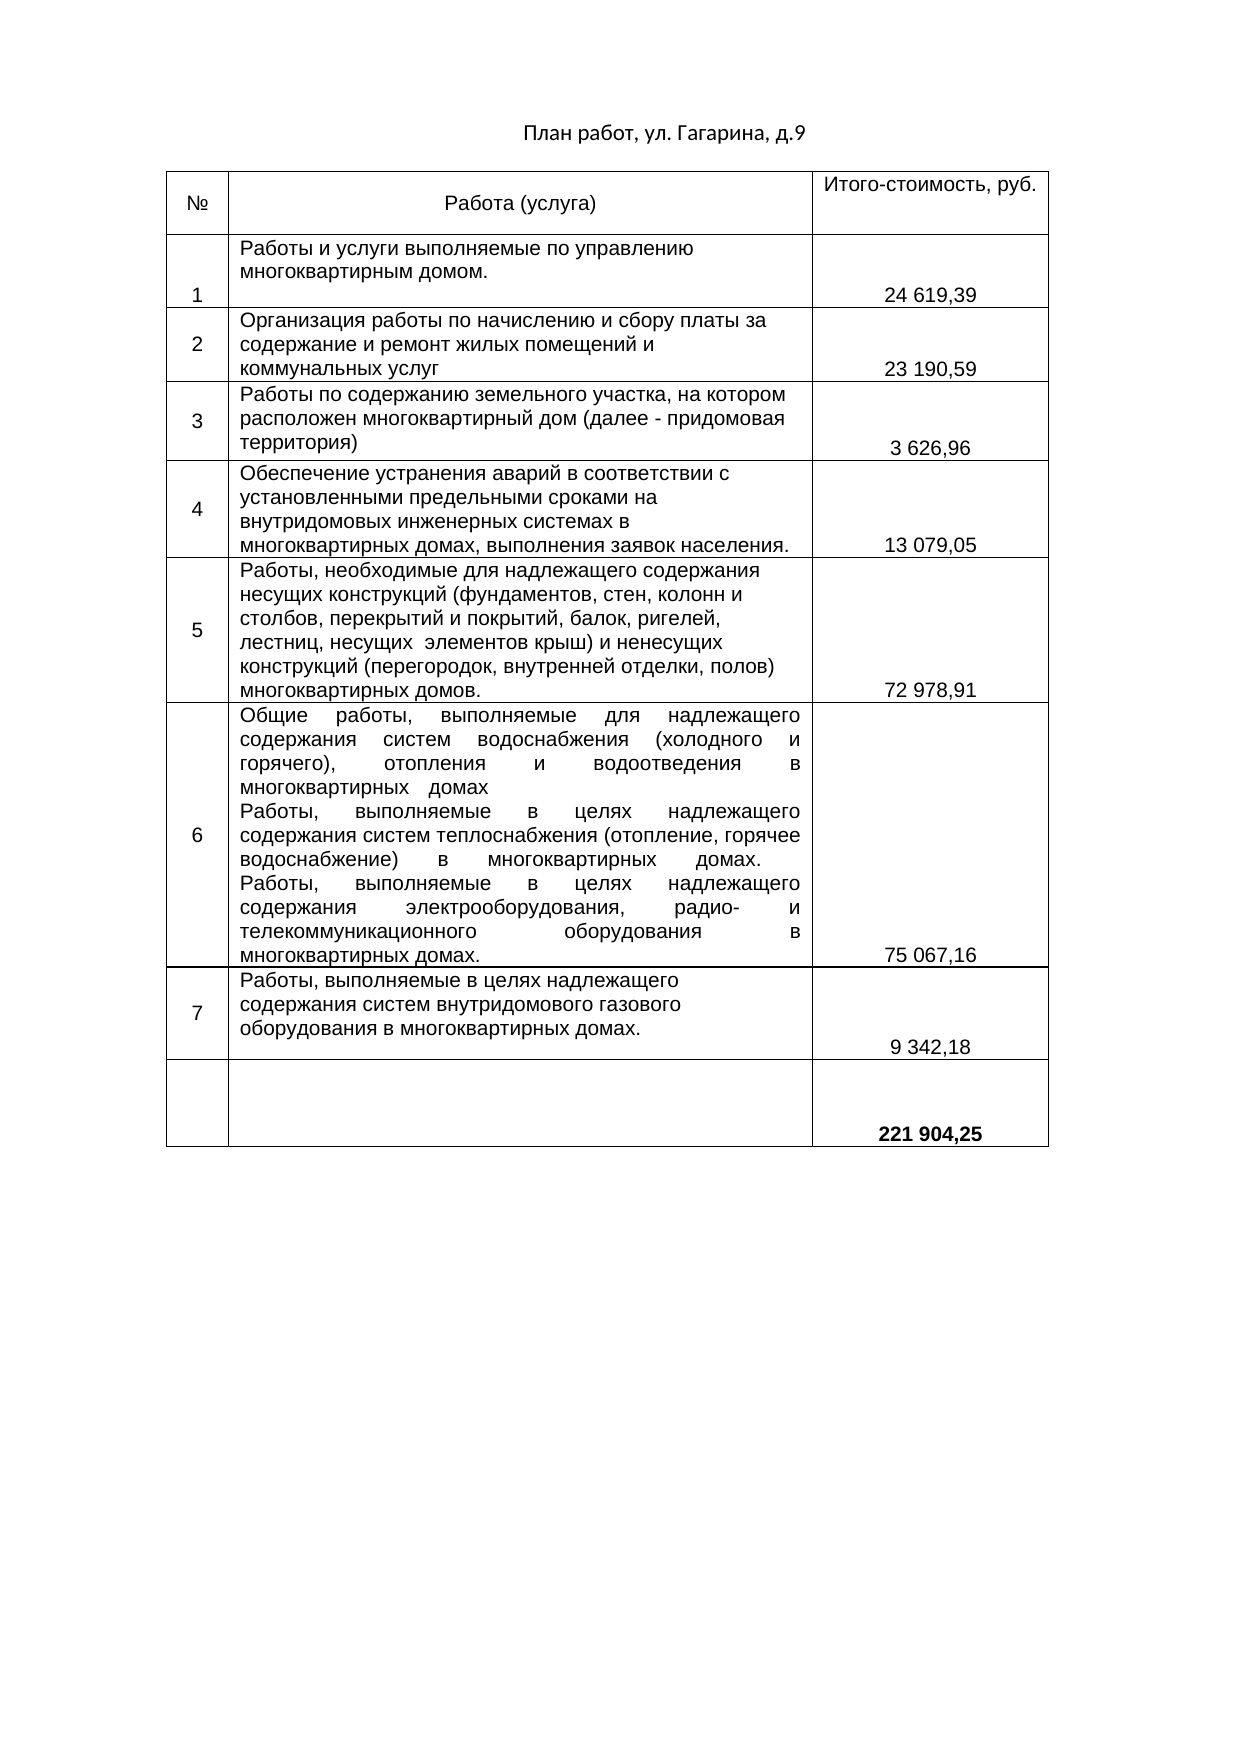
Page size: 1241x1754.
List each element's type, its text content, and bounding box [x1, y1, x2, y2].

table_cell 3 626,96 [813, 382, 1048, 460]
table_cell Организация работы по начислению и сбору платы за содержание и ремонт жилых помещений и коммунальных услуг [229, 308, 812, 381]
table_cell [167, 1060, 228, 1146]
table_cell 75 067,16 [813, 703, 1048, 966]
table_cell Общие работы, выполняемые для надлежащего содержания систем водоснабжения (холодного и горячего), отопления и водоотведения в многоквартирных домах Работы, выполняемые в целях надлежащего содержания систем теплоснабжения (отопление, горячее водоснабжение) в многоквартирных домах. Работы, выполняемые в целях надлежащего содержания электрооборудования, радио- и телекоммуникационного оборудования в многоквартирных домах. [229, 703, 812, 966]
table_cell 221 904,25 [813, 1060, 1048, 1146]
table_cell 2 [167, 308, 228, 381]
text План работ, ул. Гагарина, д.9 [177, 118, 1152, 146]
table_cell Работы и услуги выполняемые по управлению многоквартирным домом. [229, 235, 812, 307]
table_cell Обеспечение устранения аварий в соответствии с установленными предельными сроками на внутридомовых инженерных системах в многоквартирных домах, выполнения заявок населения. [229, 461, 812, 557]
table_cell 6 [167, 703, 228, 966]
table_cell Работы, выполняемые в целях надлежащего содержания систем внутридомового газового оборудования в многоквартирных домах. [229, 968, 812, 1058]
table_cell 72 978,91 [813, 558, 1048, 702]
table_cell Работы, необходимые для надлежащего содержания несущих конструкций (фундаментов, стен, колонн и столбов, перекрытий и покрытий, балок, ригелей, лестниц, несущих элементов крыш) и ненесущих конструкций (перегородок, внутренней отделки, полов) многоквартирных домов. [229, 558, 812, 702]
table_cell 1 [167, 235, 228, 307]
table_header Итого-стоимость, руб. [813, 172, 1048, 234]
table_cell 23 190,59 [813, 308, 1048, 381]
table_cell 9 342,18 [813, 968, 1048, 1058]
table_header Работа (услуга) [229, 172, 812, 234]
table_cell 13 079,05 [813, 461, 1048, 557]
table_cell 24 619,39 [813, 235, 1048, 307]
table_cell 5 [167, 558, 228, 702]
table_cell 7 [167, 968, 228, 1058]
table_header № [167, 172, 228, 234]
table_cell [229, 1060, 812, 1146]
table_cell Работы по содержанию земельного участка, на котором расположен многоквартирный дом (далее - придомовая территория) [229, 382, 812, 460]
table_cell 4 [167, 461, 228, 557]
table_cell 3 [167, 382, 228, 460]
